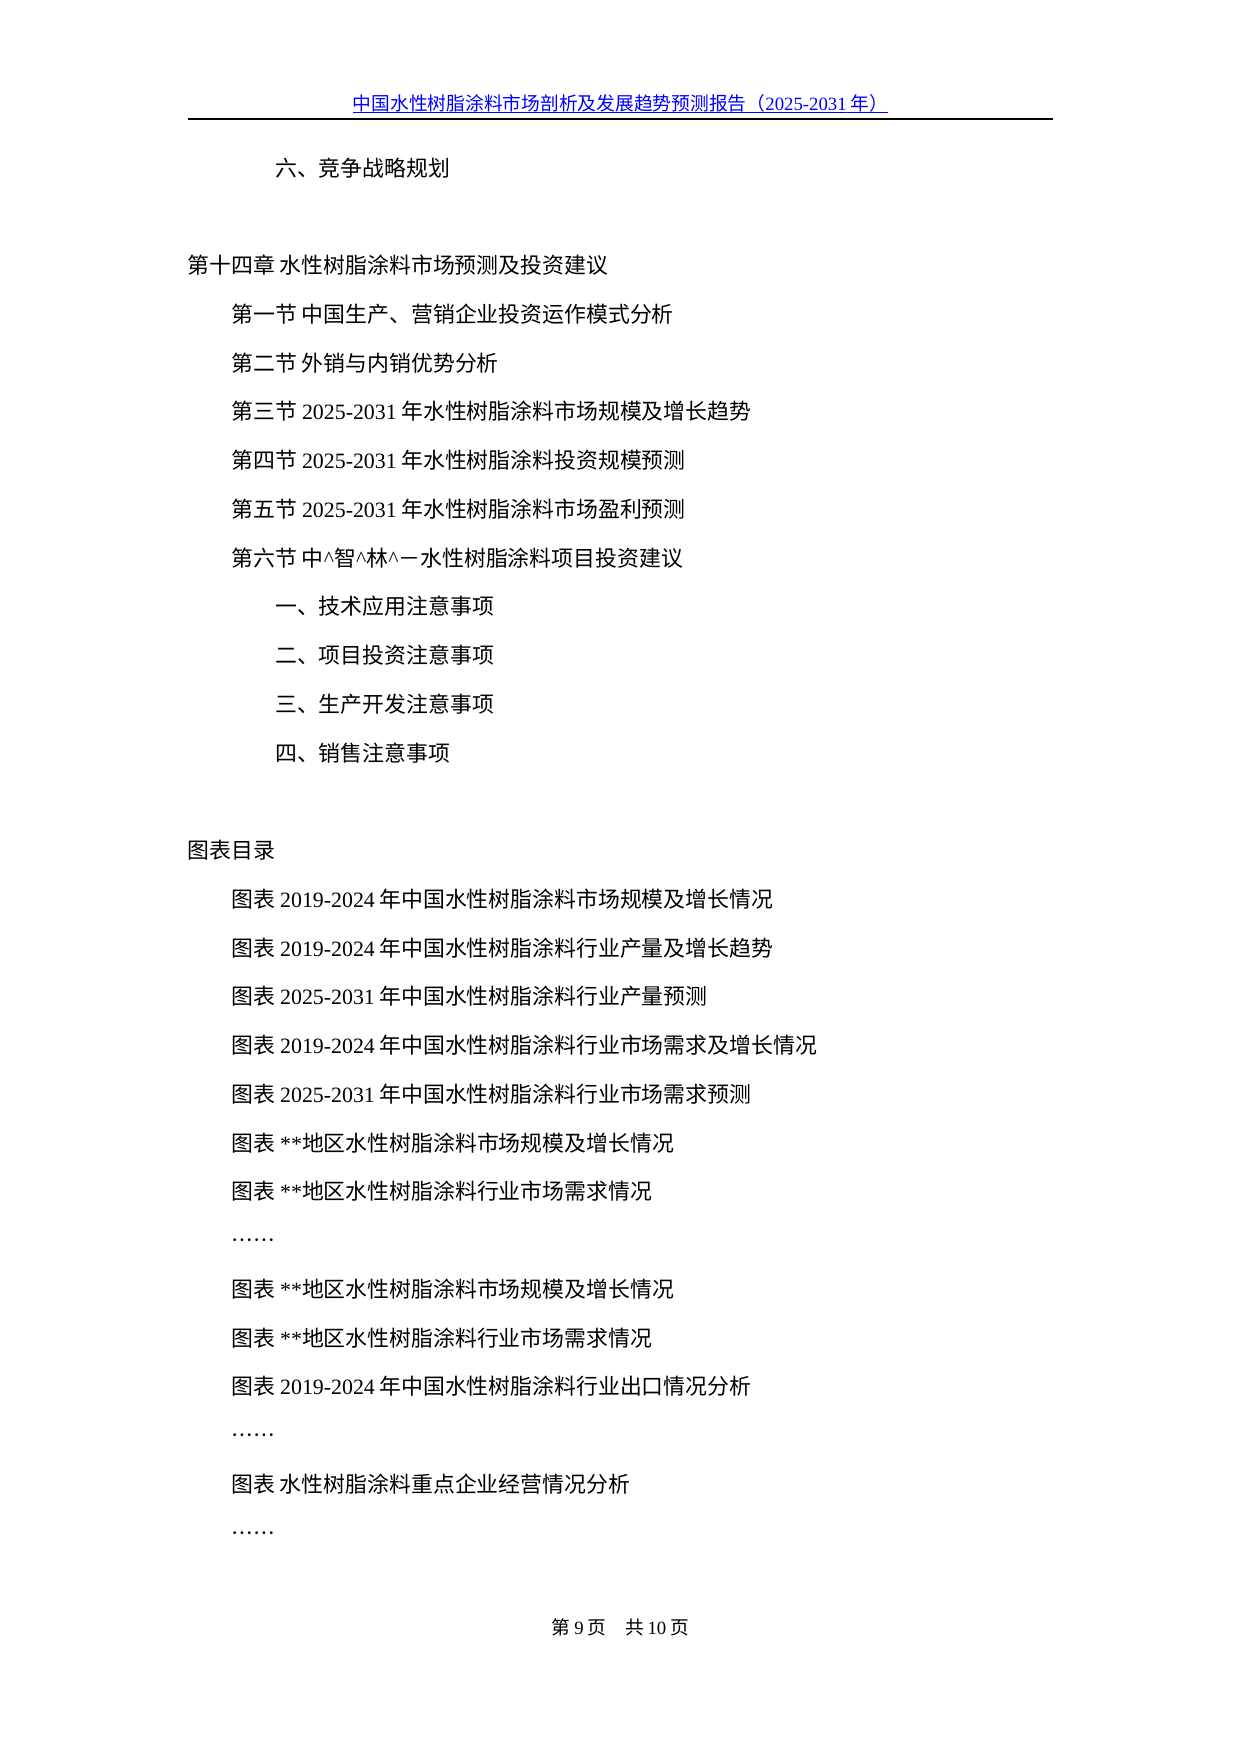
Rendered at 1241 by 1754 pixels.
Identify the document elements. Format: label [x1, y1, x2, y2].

text [187, 150, 1053, 1548]
